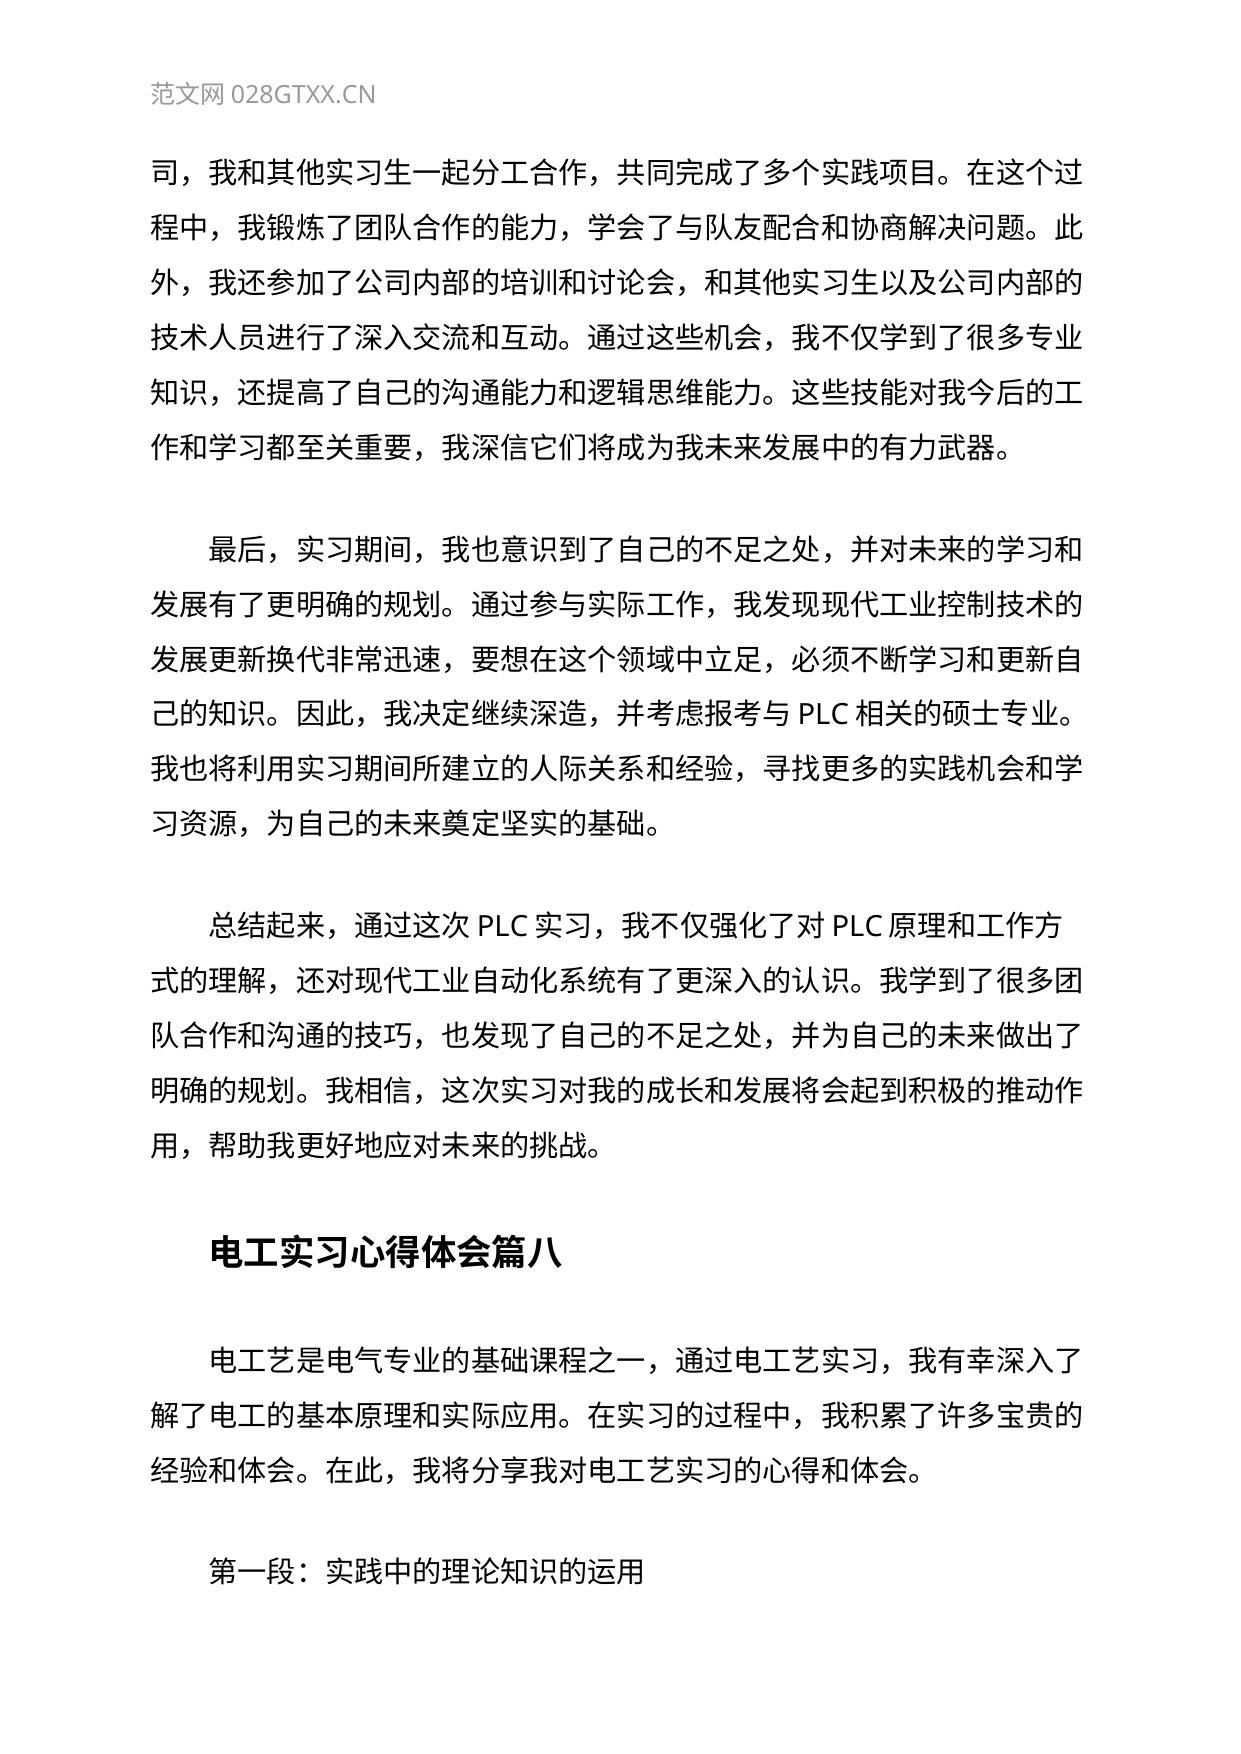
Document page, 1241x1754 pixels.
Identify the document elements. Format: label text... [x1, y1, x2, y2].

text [150, 150, 1090, 467]
text 第一段：实践中的理论知识的运用 [150, 1549, 1090, 1591]
text 电工实习心得体会篇八 [150, 1224, 1090, 1275]
text 总结起来，通过这次PLC实习，我不仅强化了对PLC原理和工作方式的理解，还对现代工业自动化系统有了更深入的认识。我学到了很多团队合作和沟通的技巧，也发现了自己的不足之处，并为自己的未来做出了明确的规划。我相信，这次实习对我的成长和发展将会起到积极的推动作用，帮助我更好地应对未来的挑战。 [150, 903, 1090, 1164]
text 电工艺是电气专业的基础课程之一，通过电工艺实习，我有幸深入了解了电工的基本原理和实际应用。在实习的过程中，我积累了许多宝贵的经验和体会。在此，我将分享我对电工艺实习的心得和体会。 [150, 1337, 1090, 1489]
text 最后，实习期间，我也意识到了自己的不足之处，并对未来的学习和发展有了更明确的规划。通过参与实际工作，我发现现代工业控制技术的发展更新换代非常迅速，要想在这个领域中立足，必须不断学习和更新自己的知识。因此，我决定继续深造，并考虑报考与PLC相关的硕士专业。我也将利用实习期间所建立的人际关系和经验，寻找更多的实践机会和学习资源，为自己的未来奠定坚实的基础。 [150, 526, 1090, 843]
